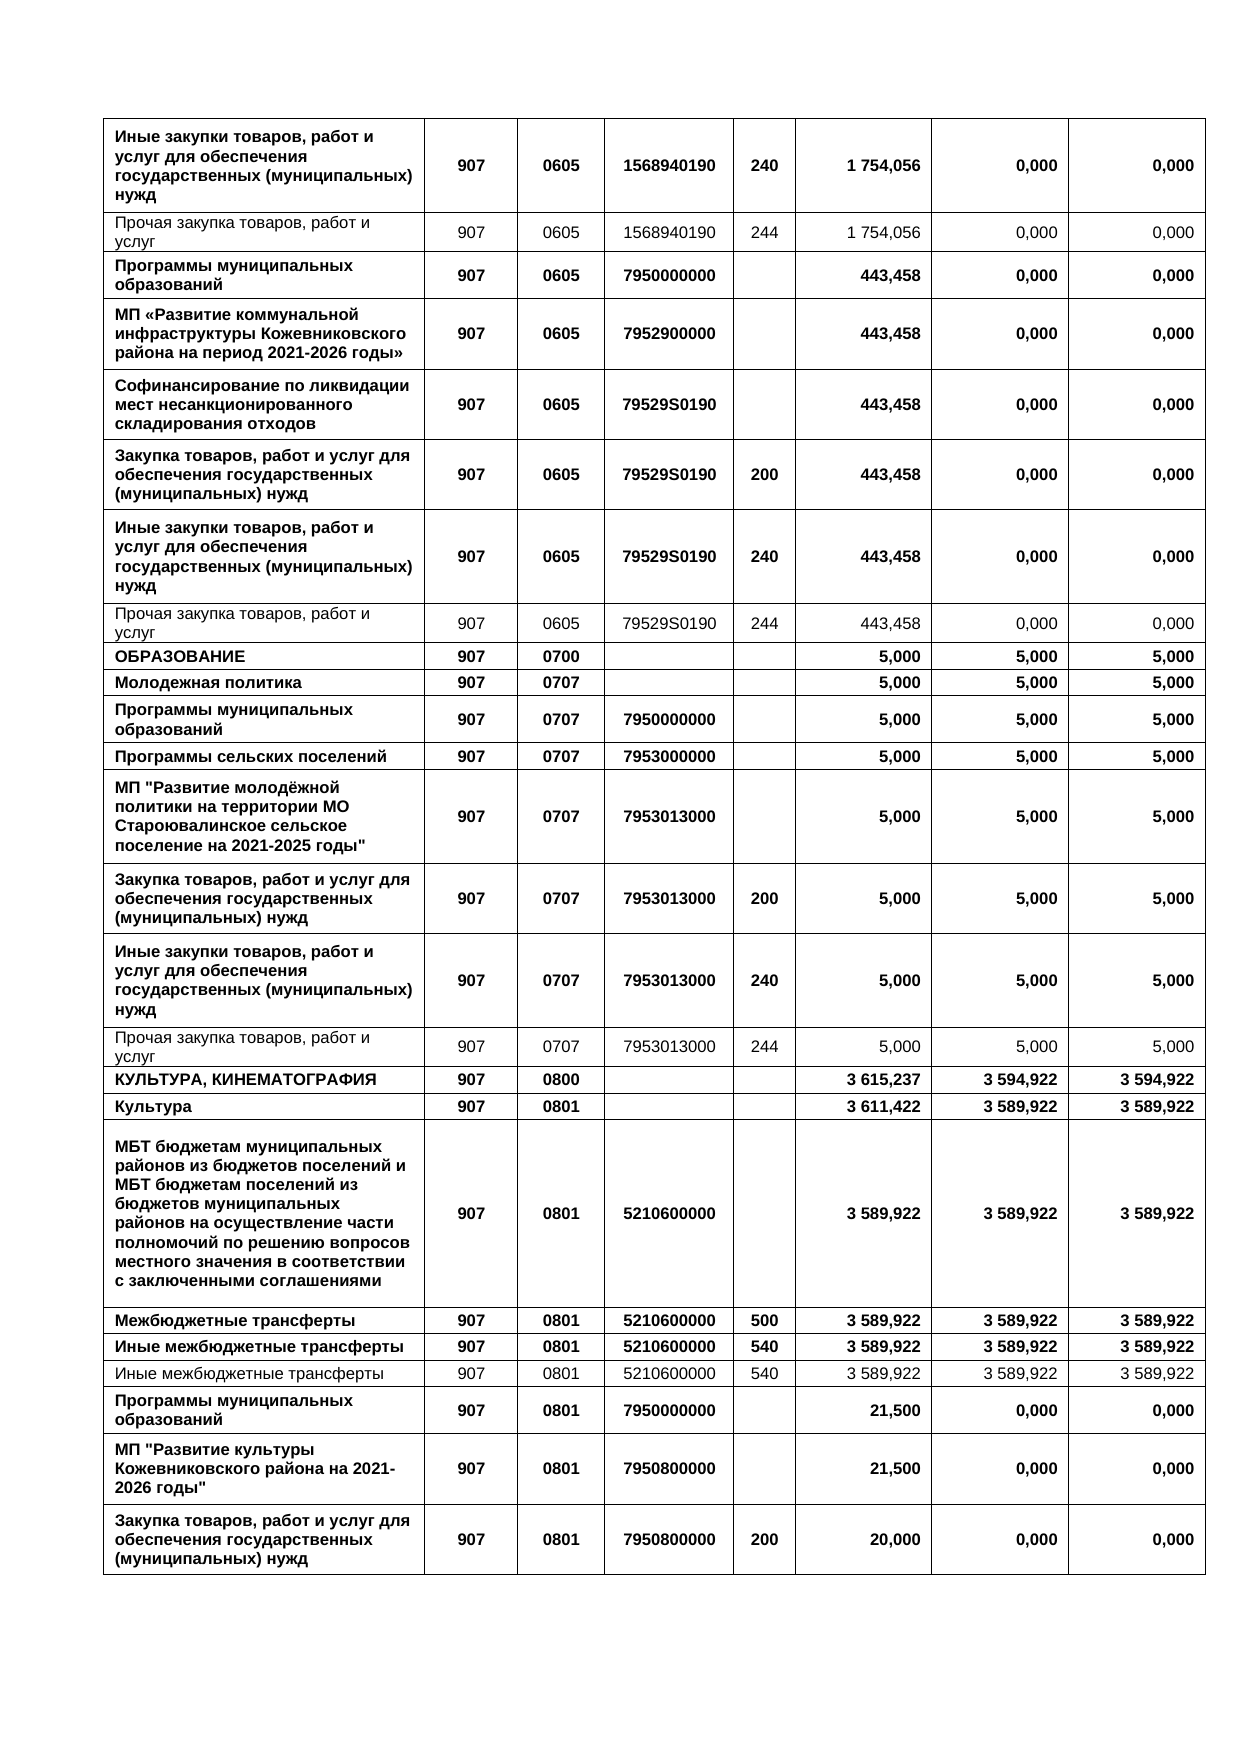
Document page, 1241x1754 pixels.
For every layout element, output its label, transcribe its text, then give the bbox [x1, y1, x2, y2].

table_cell 907 [425, 1387, 517, 1433]
table_cell 7953013000 [605, 864, 733, 933]
table_cell 0801 [518, 1308, 604, 1333]
table_cell 5,000 [796, 670, 931, 695]
table_cell 0,000 [932, 370, 1068, 439]
table_cell 3 589,922 [1069, 1361, 1205, 1386]
table_cell 5,000 [1069, 696, 1205, 742]
table_cell 3 589,922 [1069, 1308, 1205, 1333]
table_cell 0,000 [1069, 370, 1205, 439]
table_cell 5,000 [1069, 934, 1205, 1027]
table_cell [605, 1067, 733, 1092]
table_cell 7950000000 [605, 1387, 733, 1433]
table_cell 5210600000 [605, 1361, 733, 1386]
table_cell 7953013000 [605, 770, 733, 862]
table_cell 907 [425, 1361, 517, 1386]
table_cell 240 [734, 119, 795, 212]
table_cell 5,000 [796, 743, 931, 769]
table_cell 5,000 [796, 1028, 931, 1066]
table_cell 907 [425, 643, 517, 669]
table_cell [734, 299, 795, 368]
table_cell 907 [425, 1094, 517, 1119]
table_cell 907 [425, 1067, 517, 1092]
table_cell 0801 [518, 1505, 604, 1574]
table_cell 443,458 [796, 604, 931, 642]
table_cell 0707 [518, 670, 604, 695]
table_cell [734, 743, 795, 769]
table_cell 7953013000 [605, 1028, 733, 1066]
table_cell 3 589,922 [796, 1120, 931, 1307]
table_cell 5,000 [932, 770, 1068, 862]
table_cell 0605 [518, 299, 604, 368]
table_cell 443,458 [796, 299, 931, 368]
table_cell 0707 [518, 864, 604, 933]
table_cell 79529S0190 [605, 510, 733, 603]
table_cell 0707 [518, 696, 604, 742]
table_cell [734, 1387, 795, 1433]
table_cell 0,000 [932, 604, 1068, 642]
table_cell 21,500 [796, 1434, 931, 1503]
table_cell 5,000 [796, 696, 931, 742]
table_cell КУЛЬТУРА, КИНЕМАТОГРАФИЯ [104, 1067, 424, 1092]
table_cell 907 [425, 770, 517, 862]
table_cell 0,000 [932, 440, 1068, 509]
table_cell 907 [425, 299, 517, 368]
table_cell [734, 770, 795, 862]
table_cell Программы муниципальных образований [104, 1387, 424, 1433]
table_cell 5,000 [796, 934, 931, 1027]
table_cell 244 [734, 213, 795, 251]
table_cell 3 594,922 [1069, 1067, 1205, 1092]
table_cell [734, 670, 795, 695]
table_cell 0707 [518, 743, 604, 769]
table_cell 907 [425, 370, 517, 439]
table_cell 907 [425, 864, 517, 933]
table_cell Иные закупки товаров, работ и услуг для обеспечения государственных (муниципальных) нужд [104, 934, 424, 1027]
table_cell 5,000 [932, 1028, 1068, 1066]
table_cell 0,000 [1069, 1434, 1205, 1503]
table_cell [734, 252, 795, 298]
table_cell 7950800000 [605, 1434, 733, 1503]
table_cell 7953013000 [605, 934, 733, 1027]
table_cell 907 [425, 696, 517, 742]
table_cell [734, 643, 795, 669]
table_cell 0707 [518, 1028, 604, 1066]
table_cell 0605 [518, 252, 604, 298]
table_cell 907 [425, 934, 517, 1027]
table_cell 5,000 [796, 643, 931, 669]
table_cell Иные закупки товаров, работ и услуг для обеспечения государственных (муниципальных) нужд [104, 119, 424, 212]
table_cell 244 [734, 1028, 795, 1066]
table_cell 0,000 [1069, 119, 1205, 212]
table_cell 0,000 [1069, 604, 1205, 642]
table_cell 200 [734, 440, 795, 509]
table_cell МП "Развитие молодёжной политики на территории МО Староювалинское сельское поселение на 2021-2025 годы" [104, 770, 424, 862]
table_cell 0605 [518, 604, 604, 642]
table_cell 443,458 [796, 440, 931, 509]
table_cell 443,458 [796, 510, 931, 603]
table_cell 907 [425, 119, 517, 212]
table_cell 0801 [518, 1120, 604, 1307]
table_cell 79529S0190 [605, 440, 733, 509]
table_cell 907 [425, 252, 517, 298]
table_cell 0801 [518, 1361, 604, 1386]
table_cell 0,000 [932, 213, 1068, 251]
table_cell 0605 [518, 510, 604, 603]
table_cell [734, 370, 795, 439]
table_cell 200 [734, 1505, 795, 1574]
table_cell 7952900000 [605, 299, 733, 368]
table_cell 0,000 [932, 299, 1068, 368]
table_cell 0,000 [1069, 213, 1205, 251]
table_cell [734, 1120, 795, 1307]
table_cell МБТ бюджетам муниципальных районов из бюджетов поселений и МБТ бюджетам поселений из бюджетов муниципальных районов на осуществление части полномочий по решению вопросов местного значения в соответствии с заключенными соглашениями [104, 1120, 424, 1307]
table_cell Иные межбюджетные трансферты [104, 1334, 424, 1360]
table_cell 907 [425, 440, 517, 509]
table_cell 0605 [518, 370, 604, 439]
table_cell 79529S0190 [605, 370, 733, 439]
table_cell 0,000 [1069, 510, 1205, 603]
table_cell 240 [734, 934, 795, 1027]
table_cell Иные межбюджетные трансферты [104, 1361, 424, 1386]
table_cell 540 [734, 1334, 795, 1360]
table_cell 0700 [518, 643, 604, 669]
table_cell Программы сельских поселений [104, 743, 424, 769]
table_cell Иные закупки товаров, работ и услуг для обеспечения государственных (муниципальных) нужд [104, 510, 424, 603]
table_cell Межбюджетные трансферты [104, 1308, 424, 1333]
table_cell 0,000 [932, 510, 1068, 603]
table_cell 0707 [518, 770, 604, 862]
table_cell 20,000 [796, 1505, 931, 1574]
table_cell 0,000 [1069, 252, 1205, 298]
table_cell 0,000 [1069, 1387, 1205, 1433]
table_cell 1568940190 [605, 213, 733, 251]
table_cell Прочая закупка товаров, работ и услуг [104, 213, 424, 251]
table_cell 3 589,922 [932, 1361, 1068, 1386]
table_cell 5,000 [932, 670, 1068, 695]
table_cell [734, 1094, 795, 1119]
table_cell Молодежная политика [104, 670, 424, 695]
table_cell 907 [425, 743, 517, 769]
table_cell 3 589,922 [932, 1308, 1068, 1333]
table_cell 5,000 [932, 934, 1068, 1027]
table_cell 3 594,922 [932, 1067, 1068, 1092]
table_cell 1 754,056 [796, 119, 931, 212]
table_cell 5,000 [1069, 864, 1205, 933]
table_cell 5,000 [932, 696, 1068, 742]
table_cell Программы муниципальных образований [104, 252, 424, 298]
table_cell 3 589,922 [932, 1120, 1068, 1307]
table_cell 5,000 [1069, 670, 1205, 695]
table_cell 3 589,922 [932, 1334, 1068, 1360]
table_cell Прочая закупка товаров, работ и услуг [104, 1028, 424, 1066]
table_cell 0,000 [1069, 440, 1205, 509]
table_cell 21,500 [796, 1387, 931, 1433]
table_cell 200 [734, 864, 795, 933]
table_cell 1568940190 [605, 119, 733, 212]
table_cell 0707 [518, 934, 604, 1027]
table_cell 3 589,922 [1069, 1120, 1205, 1307]
table_cell 907 [425, 1120, 517, 1307]
table_cell [605, 670, 733, 695]
table_cell 0,000 [932, 119, 1068, 212]
table_cell МП «Развитие коммунальной инфраструктуры Кожевниковского района на период 2021-2026 годы» [104, 299, 424, 368]
table_cell 240 [734, 510, 795, 603]
table_cell 0,000 [932, 252, 1068, 298]
table_cell 3 589,922 [1069, 1334, 1205, 1360]
table_cell 907 [425, 510, 517, 603]
table_cell 907 [425, 604, 517, 642]
table_cell 7950000000 [605, 696, 733, 742]
table_cell 500 [734, 1308, 795, 1333]
table_cell 0605 [518, 440, 604, 509]
table_cell 5,000 [1069, 743, 1205, 769]
table_cell 3 589,922 [796, 1361, 931, 1386]
table_cell Программы муниципальных образований [104, 696, 424, 742]
table_cell 0801 [518, 1334, 604, 1360]
table_cell 3 589,922 [1069, 1094, 1205, 1119]
table_cell 540 [734, 1361, 795, 1386]
table_cell 0,000 [1069, 299, 1205, 368]
table_cell 79529S0190 [605, 604, 733, 642]
table_cell 244 [734, 604, 795, 642]
table_cell 0,000 [932, 1434, 1068, 1503]
table_cell 907 [425, 1505, 517, 1574]
table_cell 5,000 [932, 864, 1068, 933]
table_cell 0,000 [932, 1505, 1068, 1574]
table_cell 5,000 [932, 643, 1068, 669]
table_cell [605, 643, 733, 669]
table_cell 5,000 [1069, 1028, 1205, 1066]
table_cell 907 [425, 1028, 517, 1066]
table_cell 5,000 [1069, 643, 1205, 669]
table_cell Культура [104, 1094, 424, 1119]
table_cell 3 589,922 [796, 1308, 931, 1333]
table_cell 5,000 [796, 864, 931, 933]
table_cell 0,000 [932, 1387, 1068, 1433]
table_cell 0605 [518, 213, 604, 251]
table_cell 5210600000 [605, 1334, 733, 1360]
table_cell 3 615,237 [796, 1067, 931, 1092]
table_cell 3 589,922 [932, 1094, 1068, 1119]
table_cell 907 [425, 1308, 517, 1333]
table_cell Закупка товаров, работ и услуг для обеспечения государственных (муниципальных) нужд [104, 440, 424, 509]
table_cell 3 611,422 [796, 1094, 931, 1119]
table_cell 0,000 [1069, 1505, 1205, 1574]
table_cell Прочая закупка товаров, работ и услуг [104, 604, 424, 642]
table_cell 0605 [518, 119, 604, 212]
table_cell 7950800000 [605, 1505, 733, 1574]
table_cell 907 [425, 213, 517, 251]
table_cell МП "Развитие культуры Кожевниковского района на 2021-2026 годы" [104, 1434, 424, 1503]
table_cell 5,000 [932, 743, 1068, 769]
table_cell [734, 696, 795, 742]
table_cell [734, 1067, 795, 1092]
table_cell 5210600000 [605, 1308, 733, 1333]
table_cell 7953000000 [605, 743, 733, 769]
table_cell Софинансирование по ликвидации мест несанкционированного складирования отходов [104, 370, 424, 439]
table_cell ОБРАЗОВАНИЕ [104, 643, 424, 669]
table_cell 907 [425, 670, 517, 695]
table_cell 5,000 [796, 770, 931, 862]
table_cell 443,458 [796, 370, 931, 439]
table_cell 7950000000 [605, 252, 733, 298]
table_cell Закупка товаров, работ и услуг для обеспечения государственных (муниципальных) нужд [104, 1505, 424, 1574]
table_cell 0801 [518, 1434, 604, 1503]
table_cell 5,000 [1069, 770, 1205, 862]
table_cell 907 [425, 1434, 517, 1503]
table_cell 0801 [518, 1094, 604, 1119]
table_cell 907 [425, 1334, 517, 1360]
table_cell 0800 [518, 1067, 604, 1092]
table_cell [605, 1094, 733, 1119]
table_cell 5210600000 [605, 1120, 733, 1307]
table_cell 3 589,922 [796, 1334, 931, 1360]
table_cell [734, 1434, 795, 1503]
table_cell Закупка товаров, работ и услуг для обеспечения государственных (муниципальных) нужд [104, 864, 424, 933]
table_cell 0801 [518, 1387, 604, 1433]
table_cell 443,458 [796, 252, 931, 298]
table_cell 1 754,056 [796, 213, 931, 251]
